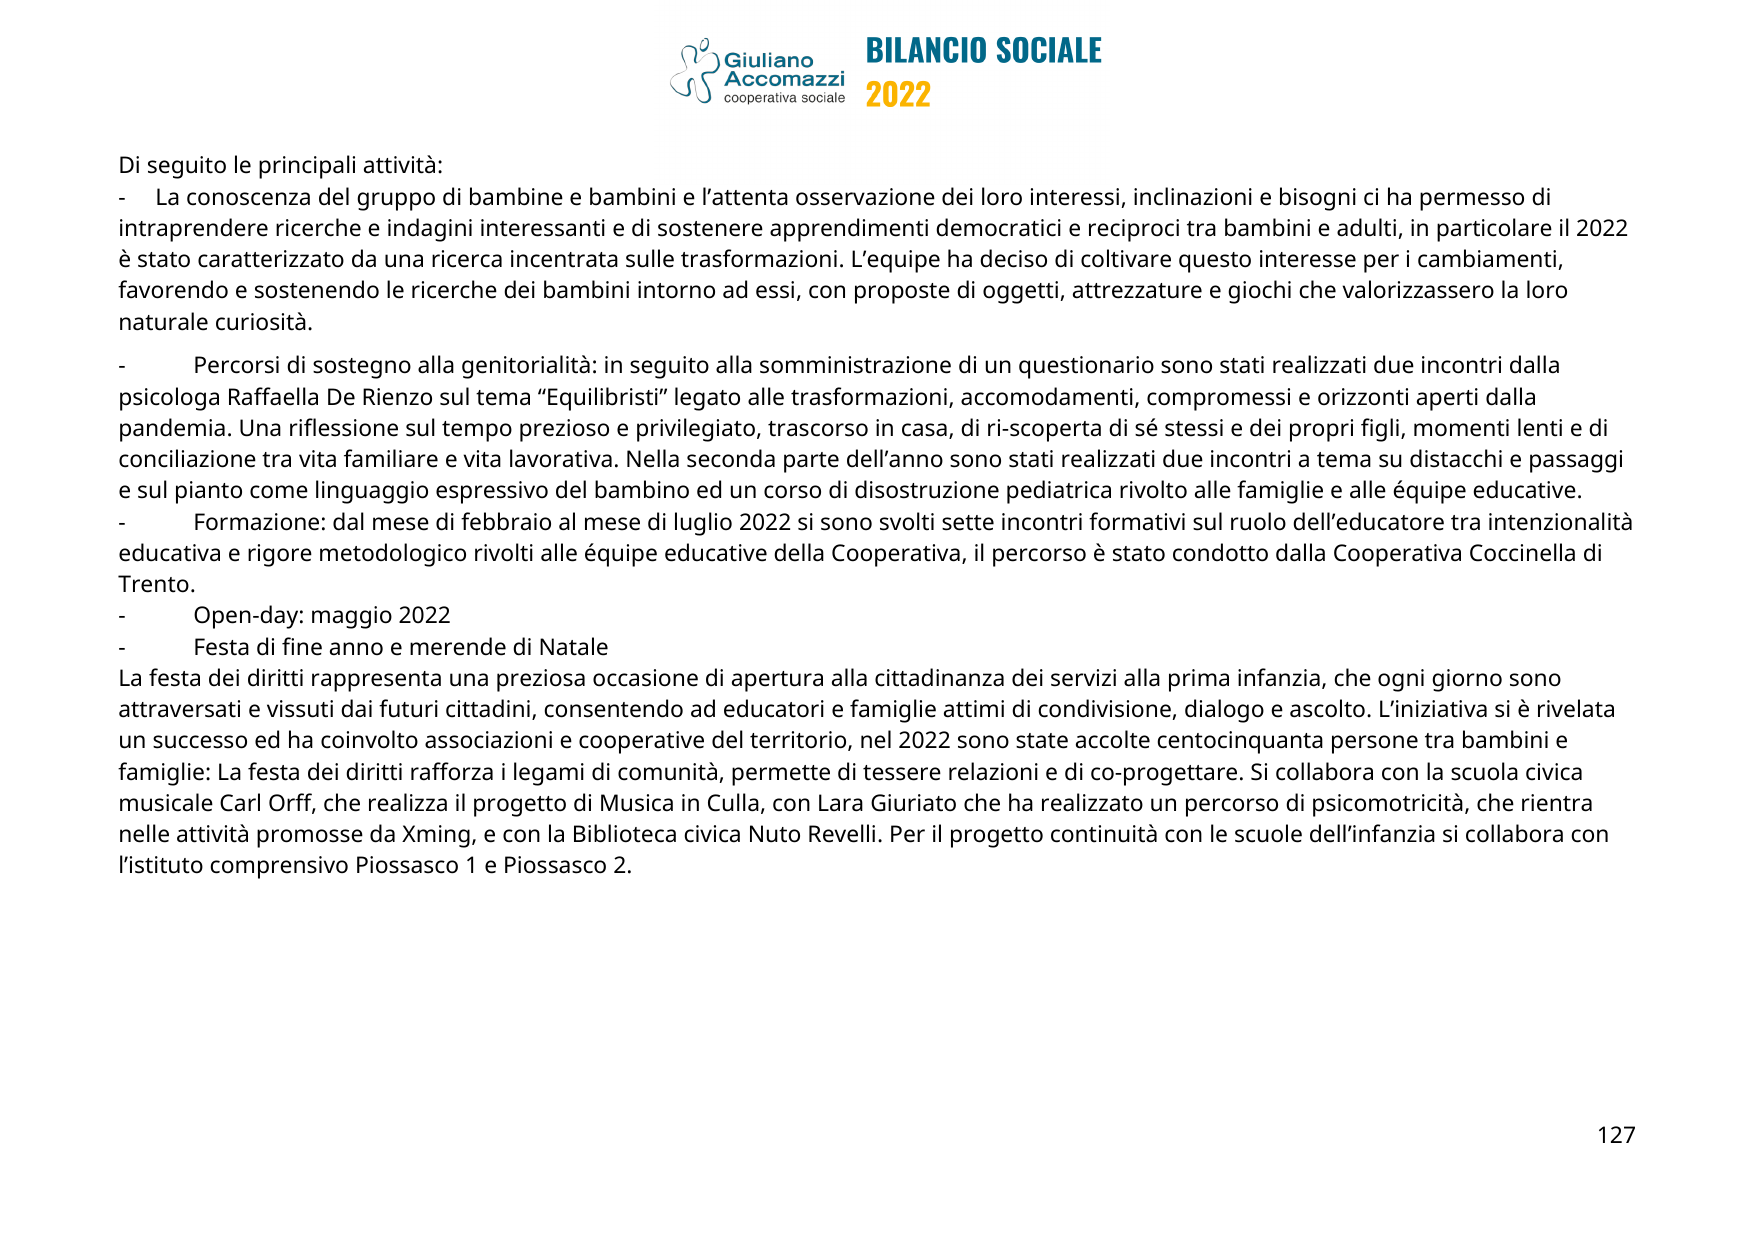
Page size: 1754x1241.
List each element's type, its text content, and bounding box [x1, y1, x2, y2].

text - Percorsi di sostegno alla genitorialità: in seguito alla somministrazione di un questionario sono stati realizzati due incontri dalla psicologa Raffaella De Rienzo sul tema “Equilibristi” legato alle trasformazioni, accomodamenti, compromessi e orizzonti aperti dalla pandemia. Una riflessione sul tempo prezioso e privilegiato, trascorso in casa, di ri-scoperta di sé stessi e dei propri figli, momenti lenti e di conciliazione tra vita familiare e vita lavorativa. Nella seconda parte dell’anno sono stati realizzati due incontri a tema su distacchi e passaggi e sul pianto come linguaggio espressivo del bambino ed un corso di disostruzione pediatrica rivolto alle famiglie e alle équipe educative. - Formazione: dal mese di febbraio al mese di luglio 2022 si sono svolti sette incontri formativi sul ruolo dell’educatore tra intenzionalità educativa e rigore metodologico rivolti alle équipe educative della Cooperativa, il percorso è stato condotto dalla Cooperativa Coccinella di Trento. - Open-day: maggio 2022 - Festa di fine anno e merende di Natale La festa dei diritti rappresenta una preziosa occasione di apertura alla cittadinanza dei servizi alla prima infanzia, che ogni giorno sono attraversati e vissuti dai futuri cittadini, consentendo ad educatori e famiglie attimi di condivisione, dialogo e ascolto. L’iniziativa si è rivelata un successo ed ha coinvolto associazioni e cooperative del territorio, nel 2022 sono state accolte centocinquanta persone tra bambini e famiglie: La festa dei diritti rafforza i legami di comunità, permette di tessere relazioni e di co-progettare. Si collabora con la scuola civica musicale Carl Orff, che realizza il progetto di Musica in Culla, con Lara Giuriato che ha realizzato un percorso di psicomotricità, che rientra nelle attività promosse da Xming, e con la Biblioteca civica Nuto Revelli. Per il progetto continuità con le scuole dell’infanzia si collabora con l’istituto comprensivo Piossasco 1 e Piossasco 2. [118, 349, 1636, 912]
text Di seguito le principali attività: - La conoscenza del gruppo di bambine e bambini e l’attenta osservazione dei loro interessi, inclinazioni e bisogni ci ha permesso di intraprendere ricerche e indagini interessanti e di sostenere apprendimenti democratici e reciproci tra bambini e adulti, in particolare il 2022 è stato caratterizzato da una ricerca incentrata sulle trasformazioni. L’equipe ha deciso di coltivare questo interesse per i cambiamenti, favorendo e sostenendo le ricerche dei bambini intorno ad essi, con proposte di oggetti, attrezzature e giochi che valorizzassero la loro naturale curiosità. [118, 149, 1636, 337]
picture [654, 0, 1111, 149]
